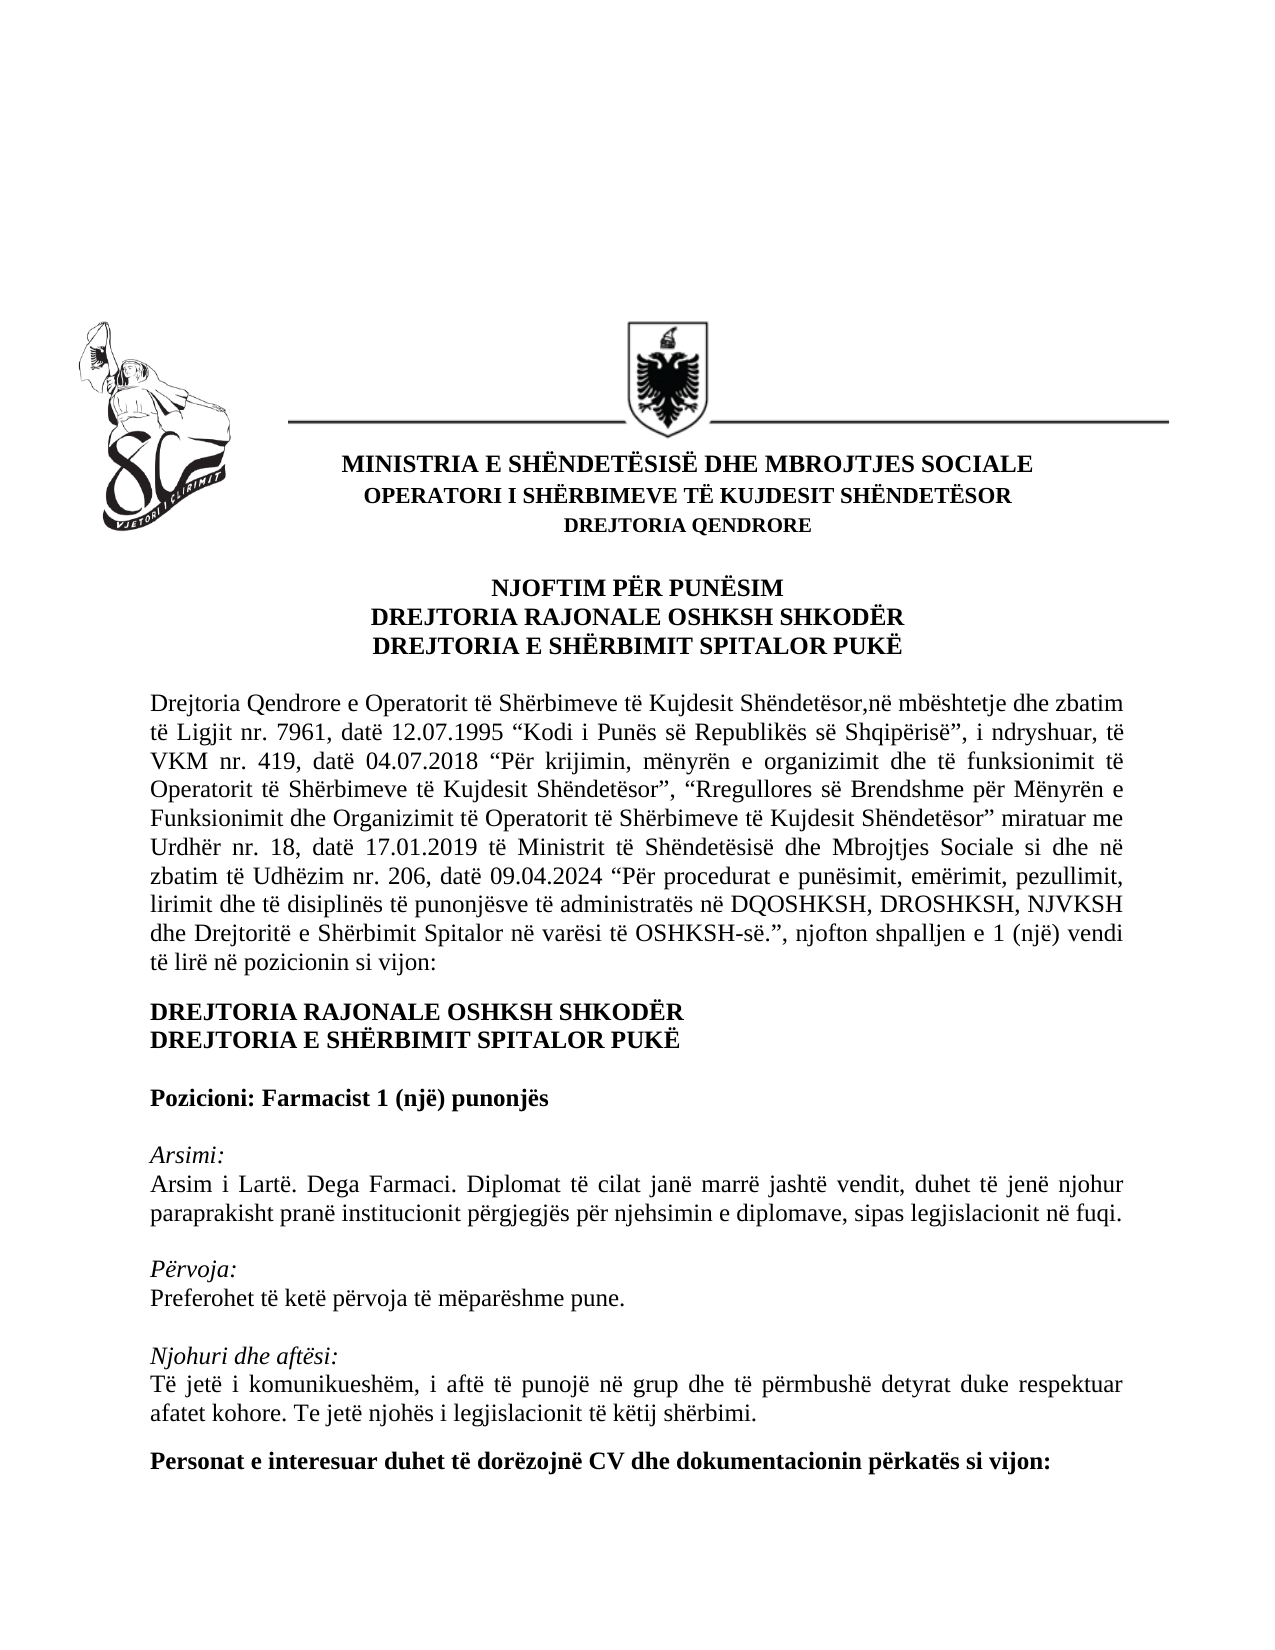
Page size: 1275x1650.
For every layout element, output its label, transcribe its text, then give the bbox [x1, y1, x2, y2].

text OPERATORI I SHËRBIMEVE TË KUJDESIT SHËNDETËSOR [232, 482, 1125, 509]
text DREJTORIA QENDRORE [150, 513, 1125, 537]
text DREJTORIA E SHËRBIMIT SPITALOR PUKË [150, 631, 1125, 659]
text Njohuri dhe aftësi: [150, 1341, 1125, 1369]
text Të jetë i komunikueshëm, i aftë të punojë në grup dhe të përmbushë detyrat duke respektuar afatet kohore. Te jetë njohës i legjislacionit të këtij shërbimi. [150, 1369, 1125, 1427]
text Drejtoria Qendrore e Operatorit të Shërbimeve të Kujdesit Shëndetësor,në mbështetje dhe zbatim të Ligjit nr. 7961, datë 12.07.1995 “Kodi i Punës së Republikës së Shqipërisë”, i ndryshuar, të VKM nr. 419, datë 04.07.2018 “Për krijimin, mënyrën e organizimit dhe të funksionimit të Operatorit të Shërbimeve të Kujdesit Shëndetësor”, “Rregullores së Brendshme për Mënyrën e Funksionimit dhe Organizimit të Operatorit të Shërbimeve të Kujdesit Shëndetësor” miratuar me Urdhër nr. 18, datë 17.01.2019 të Ministrit të Shëndetësisë dhe Mbrojtjes Sociale si dhe në zbatim të Udhëzim nr. 206, datë 09.04.2024 “Për procedurat e punësimit, emërimit, pezullimit, lirimit dhe të disiplinës të punonjësve të administratës në DQOSHKSH, DROSHKSH, NJVKSH dhe Drejtoritë e Shërbimit Spitalor në varësi të OSHKSH-së.”, njofton shpalljen e 1 (një) vendi të lirë në pozicionin si vijon: [150, 688, 1125, 976]
text Personat e interesuar duhet të dorëzojnë CV dhe dokumentacionin përkatës si vijon: [150, 1446, 1125, 1475]
text DREJTORIA RAJONALE OSHKSH SHKODËR [150, 997, 1125, 1025]
picture [76, 321, 232, 532]
text Arsimi: [150, 1140, 1125, 1169]
picture [288, 321, 1170, 440]
text Arsim i Lartë. Dega Farmaci. Diplomat të cilat janë marrë jashtë vendit, duhet të jenë njohur paraprakisht pranë institucionit përgjegjës për njehsimin e diplomave, sipas legjislacionit në fuqi. [150, 1169, 1125, 1227]
text NJOFTIM PËR PUNËSIM [150, 573, 1125, 602]
text DREJTORIA E SHËRBIMIT SPITALOR PUKË [150, 1025, 1125, 1054]
text Preferohet të ketë përvoja të mëparëshme pune. [150, 1283, 1125, 1312]
text MINISTRIA E SHËNDETËSISË DHE MBROJTJES SOCIALE [232, 379, 1125, 478]
text Përvoja: [150, 1254, 1125, 1283]
text Pozicioni: Farmacist 1 (një) punonjës [150, 1083, 1125, 1112]
text DREJTORIA RAJONALE OSHKSH SHKODËR [150, 602, 1125, 631]
